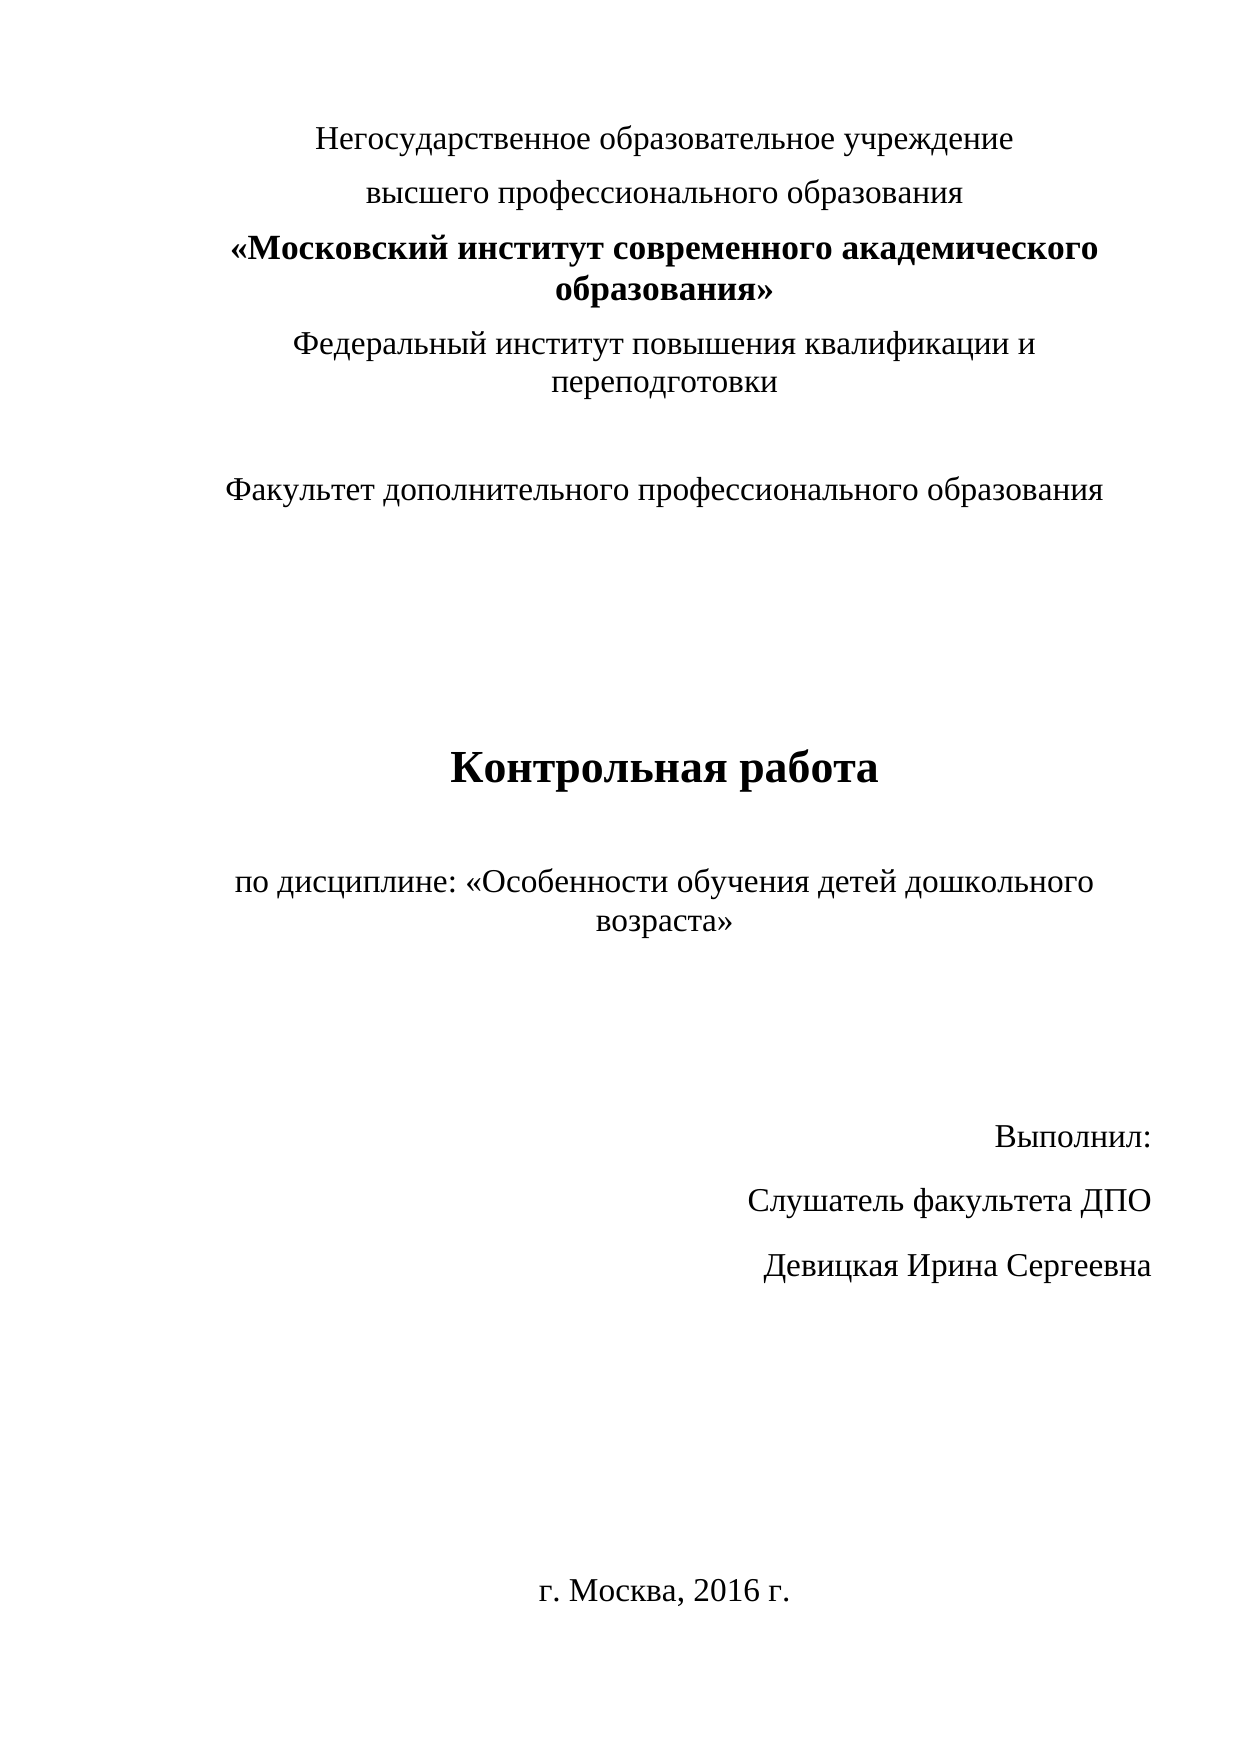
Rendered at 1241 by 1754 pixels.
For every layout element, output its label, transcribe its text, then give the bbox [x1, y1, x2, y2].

text по дисциплине: «Особенности обучения детей дошкольного возраста» [177, 862, 1152, 938]
text Девицкая Ирина Сергеевна [177, 1246, 1152, 1284]
text Федеральный институт повышения квалификации и переподготовки [177, 323, 1152, 400]
text Факультет дополнительного профессионального образования [177, 469, 1152, 508]
text «Московский институт современного академического образования» [177, 226, 1152, 308]
text Контрольная работа [177, 739, 1152, 792]
text высшего профессионального образования [177, 172, 1152, 210]
text Слушатель факультета ДПО [177, 1181, 1152, 1219]
text Негосударственное образовательное учреждение [177, 118, 1152, 156]
text Выполнил: [177, 1116, 1152, 1154]
text г. Москва, 2016 г. [177, 1570, 1152, 1608]
